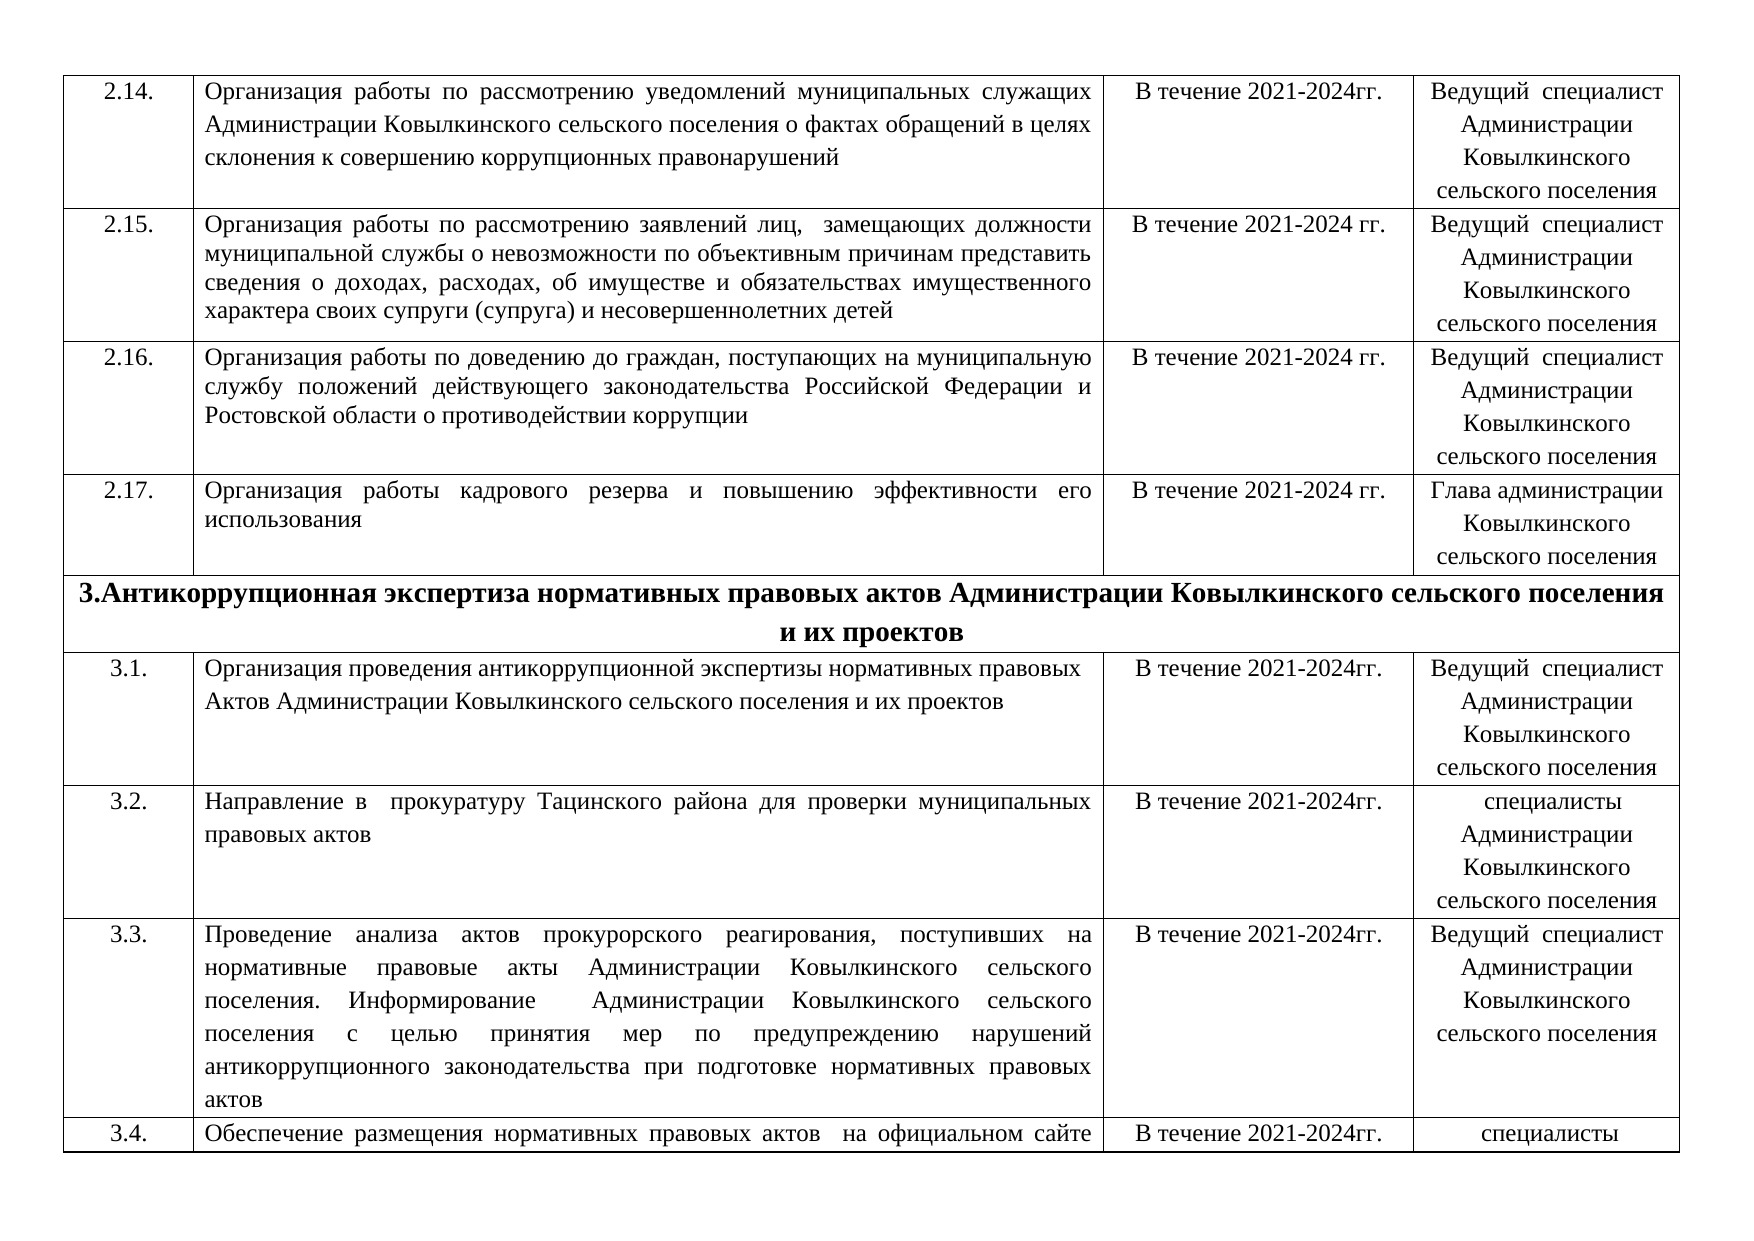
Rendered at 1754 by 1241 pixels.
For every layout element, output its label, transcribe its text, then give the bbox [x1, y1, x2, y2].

table_cell Организация проведения антикоррупционной экспертизы нормативных правовых Актов Администрации Ковылкинского сельского поселения и их проектов [194, 653, 1103, 785]
table_cell Организация работы по рассмотрению уведомлений муниципальных служащих Администрации Ковылкинского сельского поселения о фактах обращений в целях склонения к совершению коррупционных правонарушений [194, 76, 1103, 208]
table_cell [1104, 1118, 1413, 1151]
table_cell Ведущий специалист Администрации Ковылкинского сельского поселения [1414, 342, 1679, 474]
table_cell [194, 1118, 1103, 1151]
table_cell 3.3. [64, 919, 193, 1117]
table_cell Организация работы кадрового резерва и повышению эффективности его использования [194, 475, 1103, 574]
table_cell Проведение анализа актов прокурорского реагирования, поступивших на нормативные правовые акты Администрации Ковылкинского сельского поселения. Информирование Администрации Ковылкинского сельского поселения с целью принятия мер по предупреждению нарушений антикоррупционного законодательства при подготовке нормативных правовых актов [194, 919, 1103, 1117]
table_cell 2.16. [64, 342, 193, 474]
table_cell Ведущий специалист Администрации Ковылкинского сельского поселения [1414, 209, 1679, 341]
table_cell Организация работы по рассмотрению заявлений лиц, замещающих должности муниципальной службы о невозможности по объективным причинам представить сведения о доходах, расходах, об имуществе и обязательствах имущественного характера своих супруги (супруга) и несовершеннолетних детей [194, 209, 1103, 341]
table_cell В течение 2021-2024гг. [1104, 919, 1413, 1117]
table_cell В течение 2021-2024 гг. [1104, 475, 1413, 574]
table_cell Ведущий специалист Администрации Ковылкинского сельского поселения [1414, 76, 1679, 208]
table_cell Глава администрации Ковылкинского сельского поселения [1414, 475, 1679, 574]
table_cell Ведущий специалист Администрации Ковылкинского сельского поселения [1414, 653, 1679, 785]
table_cell 3.1. [64, 653, 193, 785]
table_cell 2.17. [64, 475, 193, 574]
table_cell Направление в прокуратуру Тацинского района для проверки муниципальных правовых актов [194, 786, 1103, 918]
table_cell 3.Антикоррупционная экспертиза нормативных правовых актов Администрации Ковылкинского сельского поселения и их проектов [64, 576, 1679, 652]
table_cell 2.14. [64, 76, 193, 208]
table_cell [1414, 1118, 1679, 1151]
table_cell В течение 2021-2024 гг. [1104, 342, 1413, 474]
table_cell В течение 2021-2024гг. [1104, 76, 1413, 208]
table_cell 2.15. [64, 209, 193, 341]
table_cell Ведущий специалист Администрации Ковылкинского сельского поселения [1414, 919, 1679, 1117]
table_cell 3.2. [64, 786, 193, 918]
table_cell В течение 2021-2024гг. [1104, 786, 1413, 918]
table_cell Организация работы по доведению до граждан, поступающих на муниципальную службу положений действующего законодательства Российской Федерации и Ростовской области о противодействии коррупции [194, 342, 1103, 474]
table_cell специалисты Администрации Ковылкинского сельского поселения [1414, 786, 1679, 918]
table_cell 3.4. [64, 1118, 193, 1151]
table_cell В течение 2021-2024 гг. [1104, 209, 1413, 341]
table_cell В течение 2021-2024гг. [1104, 653, 1413, 785]
